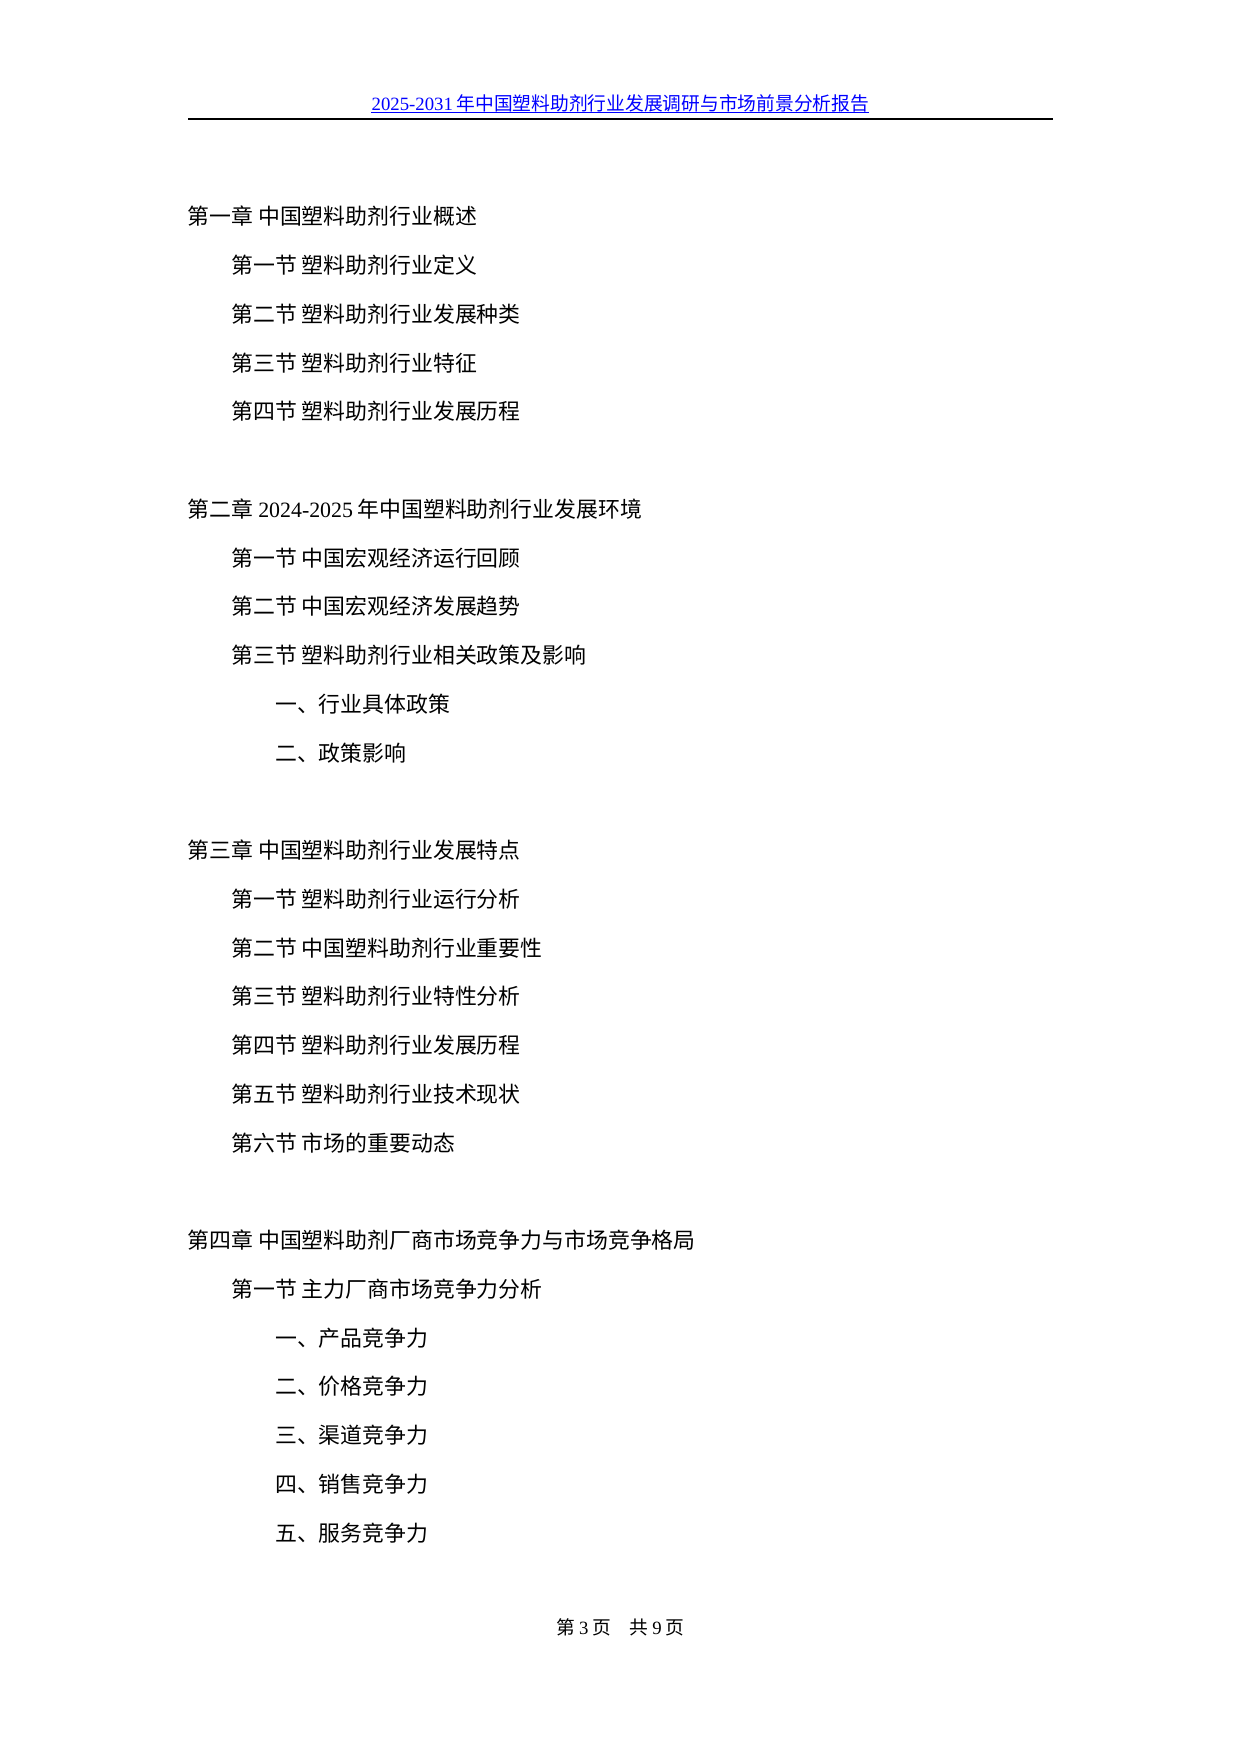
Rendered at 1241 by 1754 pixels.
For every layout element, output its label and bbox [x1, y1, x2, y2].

text [187, 150, 1053, 1548]
